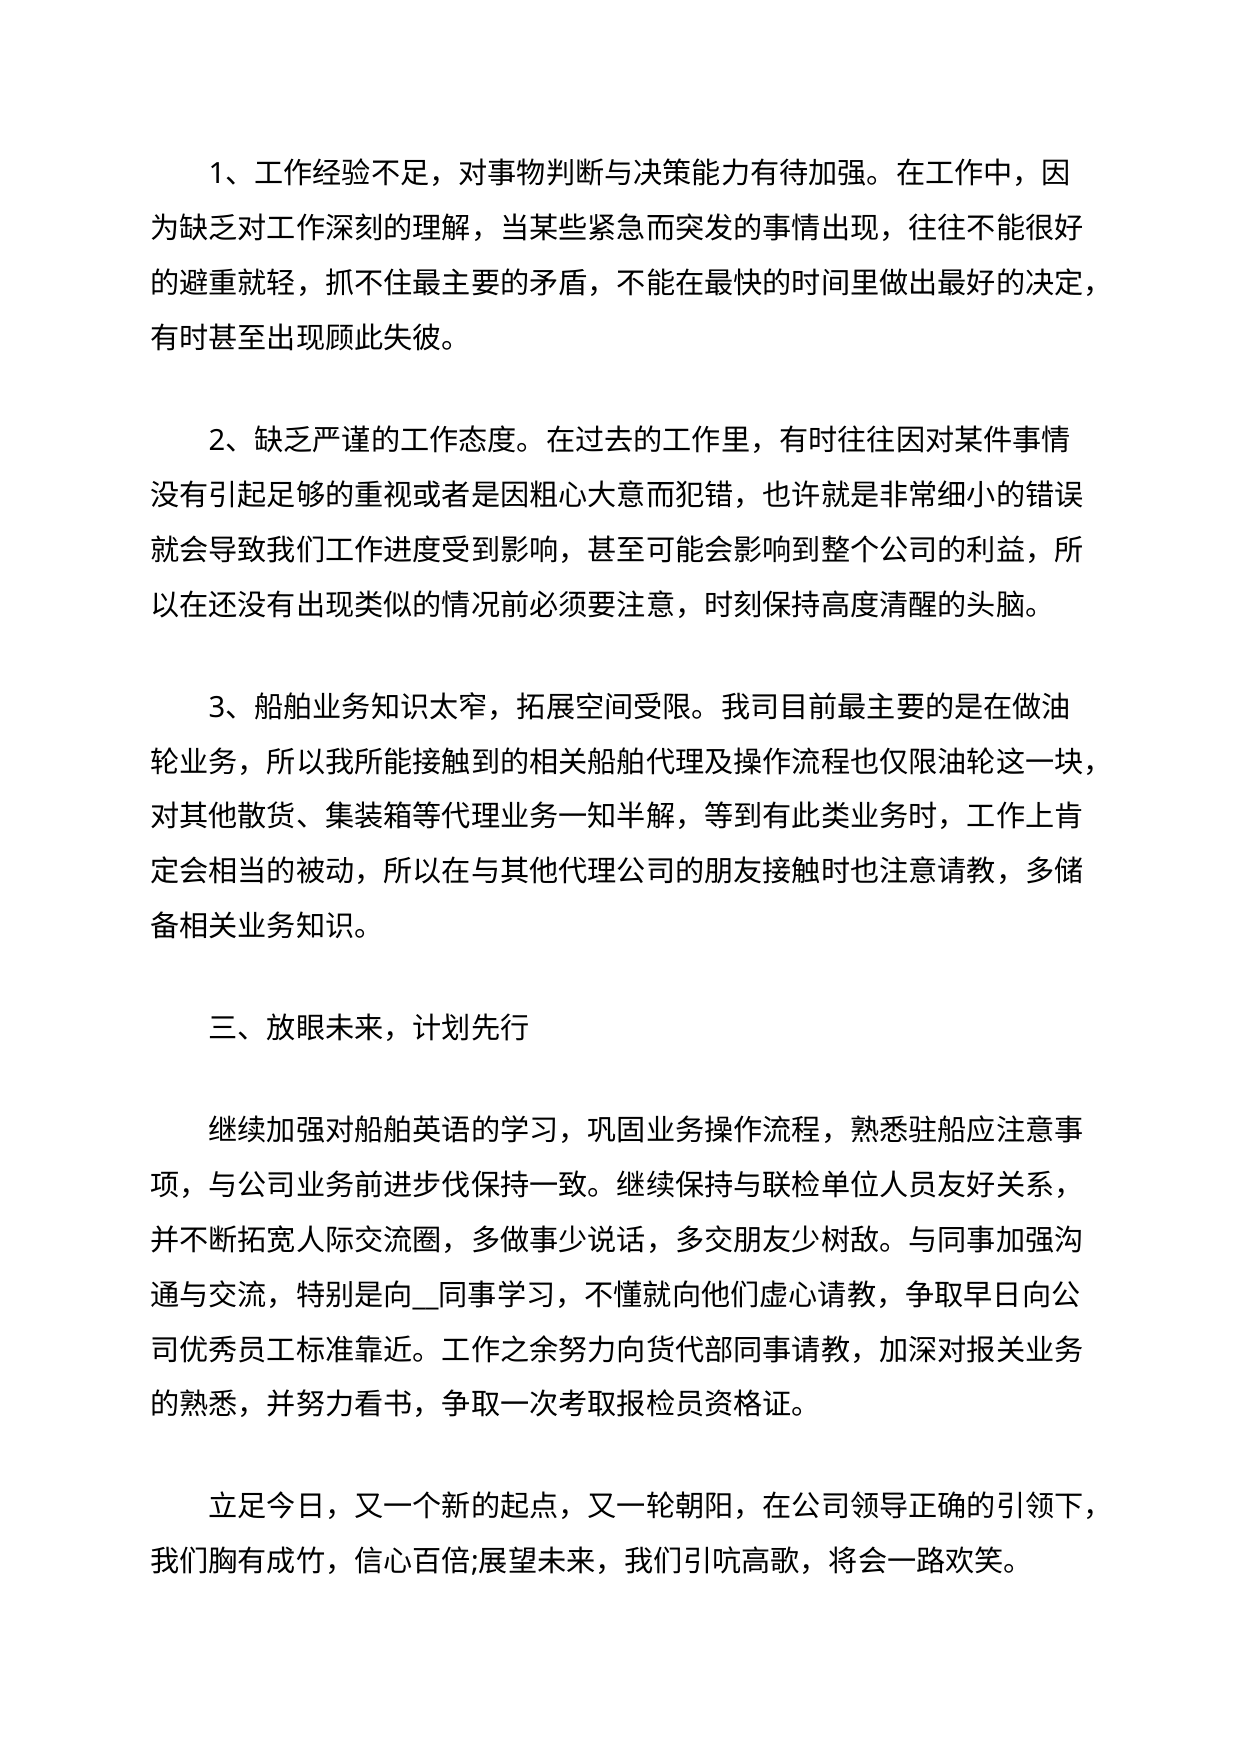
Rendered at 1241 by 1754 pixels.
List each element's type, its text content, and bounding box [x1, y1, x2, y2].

text 继续加强对船舶英语的学习，巩固业务操作流程，熟悉驻船应注意事项，与公司业务前进步伐保持一致。继续保持与联检单位人员友好关系，并不断拓宽人际交流圈，多做事少说话，多交朋友少树敌。与同事加强沟通与交流，特别是向__同事学习，不懂就向他们虚心请教，争取早日向公司优秀员工标准靠近。工作之余努力向货代部同事请教，加深对报关业务的熟悉，并努力看书，争取一次考取报检员资格证。 [150, 1106, 1090, 1423]
text 2、缺乏严谨的工作态度。在过去的工作里，有时往往因对某件事情没有引起足够的重视或者是因粗心大意而犯错，也许就是非常细小的错误就会导致我们工作进度受到影响，甚至可能会影响到整个公司的利益，所以在还没有出现类似的情况前必须要注意，时刻保持高度清醒的头脑。 [150, 417, 1090, 624]
text 三、放眼未来，计划先行 [150, 1004, 1090, 1047]
text 立足今日，又一个新的起点，又一轮朝阳，在公司领导正确的引领下，我们胸有成竹，信心百倍;展望未来，我们引吭高歌，将会一路欢笑。 [150, 1483, 1090, 1580]
text 1、工作经验不足，对事物判断与决策能力有待加强。在工作中，因为缺乏对工作深刻的理解，当某些紧急而突发的事情出现，往往不能很好的避重就轻，抓不住最主要的矛盾，不能在最快的时间里做出最好的决定，有时甚至出现顾此失彼。 [150, 150, 1090, 357]
text 3、船舶业务知识太窄，拓展空间受限。我司目前最主要的是在做油轮业务，所以我所能接触到的相关船舶代理及操作流程也仅限油轮这一块，对其他散货、集装箱等代理业务一知半解，等到有此类业务时，工作上肯定会相当的被动，所以在与其他代理公司的朋友接触时也注意请教，多储备相关业务知识。 [150, 683, 1090, 945]
